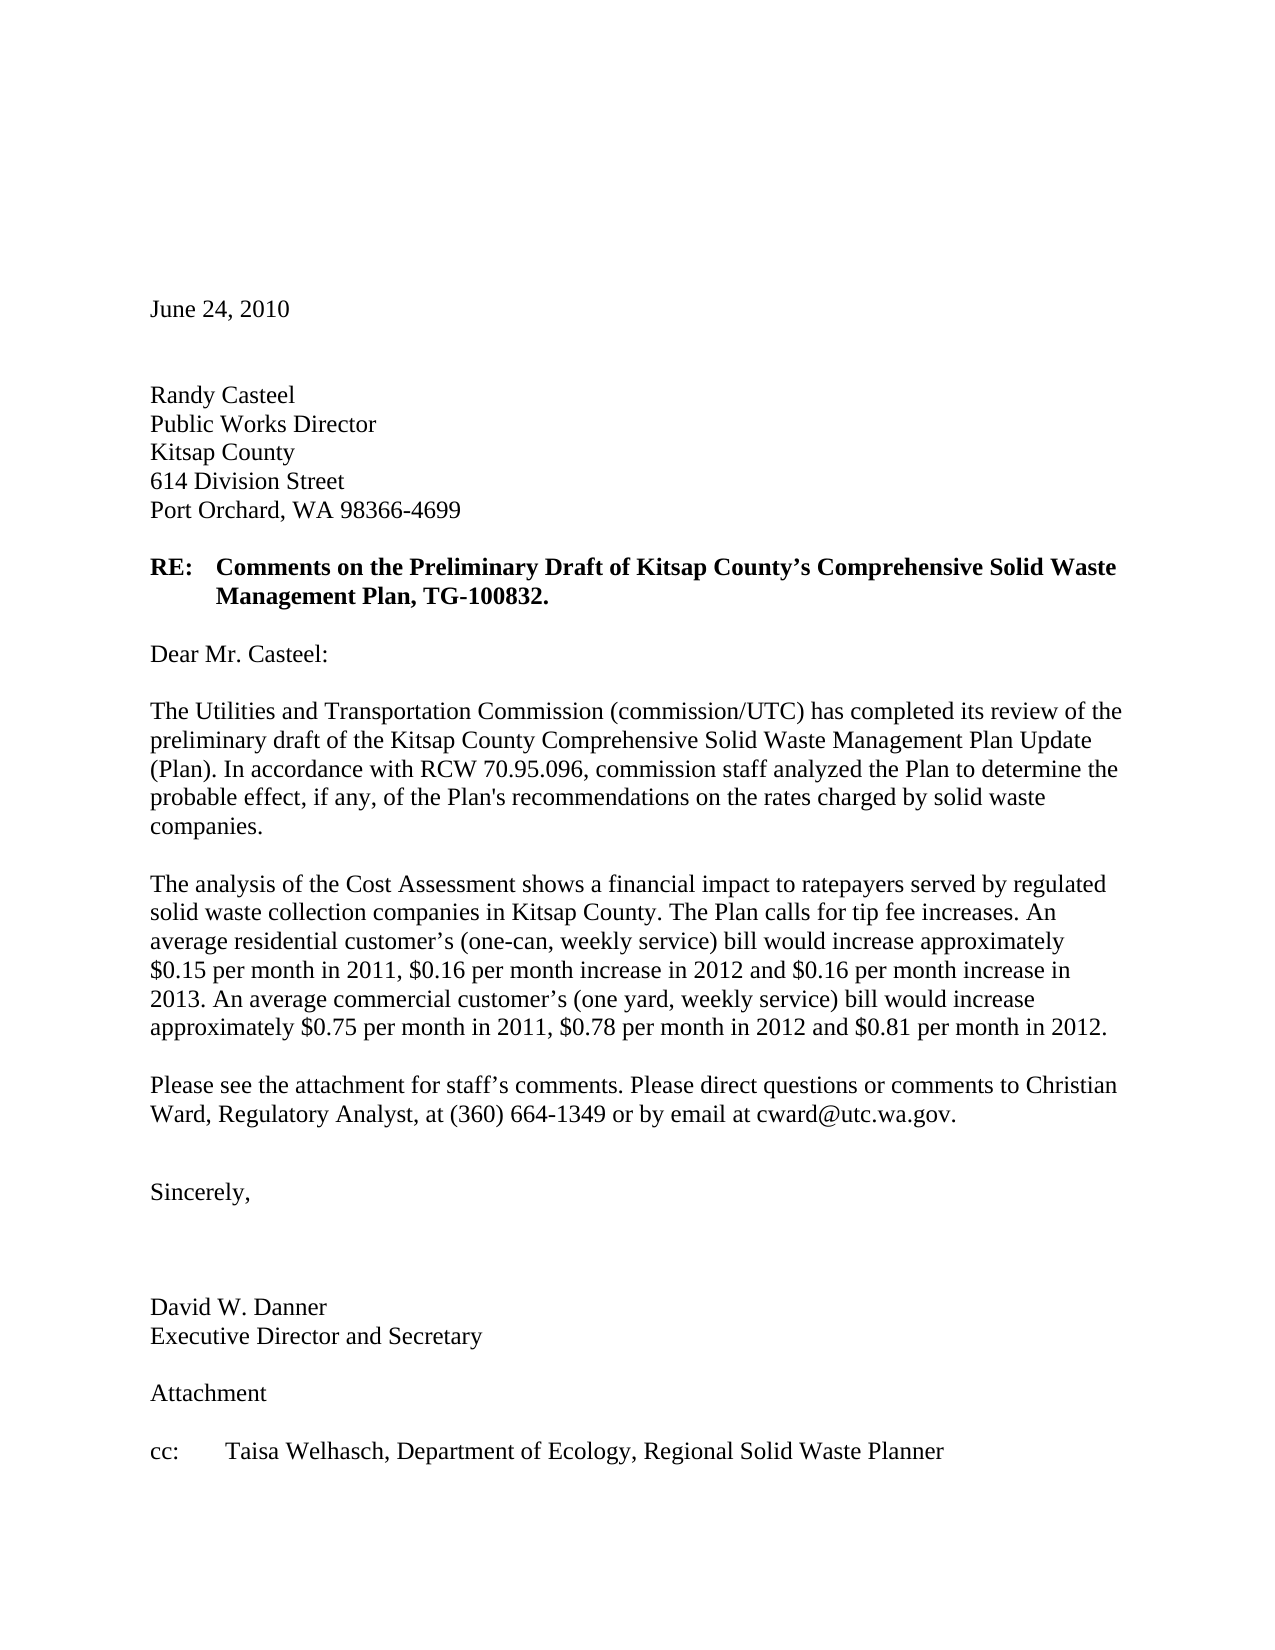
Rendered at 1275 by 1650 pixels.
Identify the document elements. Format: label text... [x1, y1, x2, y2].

text June 24, 2010 [150, 294, 1125, 322]
text RE: Comments on the Preliminary Draft of Kitsap County’s Comprehensive Solid Waste Management Plan, TG-100832. [150, 552, 1125, 610]
text David W. Danner [150, 1292, 1125, 1321]
text Public Works Director [150, 409, 1125, 437]
text The analysis of the Cost Assessment shows a financial impact to ratepayers served by regulated solid waste collection companies in Kitsap County. The Plan calls for tip fee increases. An average residential customer’s (one-can, weekly service) bill would increase approximately $0.15 per month in 2011, $0.16 per month increase in 2012 and $0.16 per month increase in 2013. An average commercial customer’s (one yard, weekly service) bill would increase approximately $0.75 per month in 2011, $0.78 per month in 2012 and $0.81 per month in 2012. [150, 869, 1125, 1041]
text cc: Taisa Welhasch, Department of Ecology, Regional Solid Waste Planner [150, 1436, 1125, 1464]
text Kitsap County [150, 437, 1125, 466]
text Executive Director and Secretary [150, 1321, 1125, 1349]
text Attachment [150, 1378, 1125, 1407]
text Dear Mr. Casteel: [150, 639, 1125, 667]
text Sincerely, [150, 1177, 1125, 1206]
text Port Orchard, WA 98366-4699 [150, 495, 1125, 524]
text Please see the attachment for staff’s comments. Please direct questions or comments to Christian Ward, Regulatory Analyst, at (360) 664-1349 or by email at cward@utc.wa.gov. [150, 1070, 1125, 1127]
text The Utilities and Transportation Commission (commission/UTC) has completed its review of the preliminary draft of the Kitsap County Comprehensive Solid Waste Management Plan Update (Plan). In accordance with RCW 70.95.096, commission staff analyzed the Plan to determine the probable effect, if any, of the Plan's recommendations on the rates charged by solid waste companies. [150, 696, 1125, 840]
text Randy Casteel [150, 380, 1125, 409]
text 614 Division Street [150, 466, 1125, 495]
